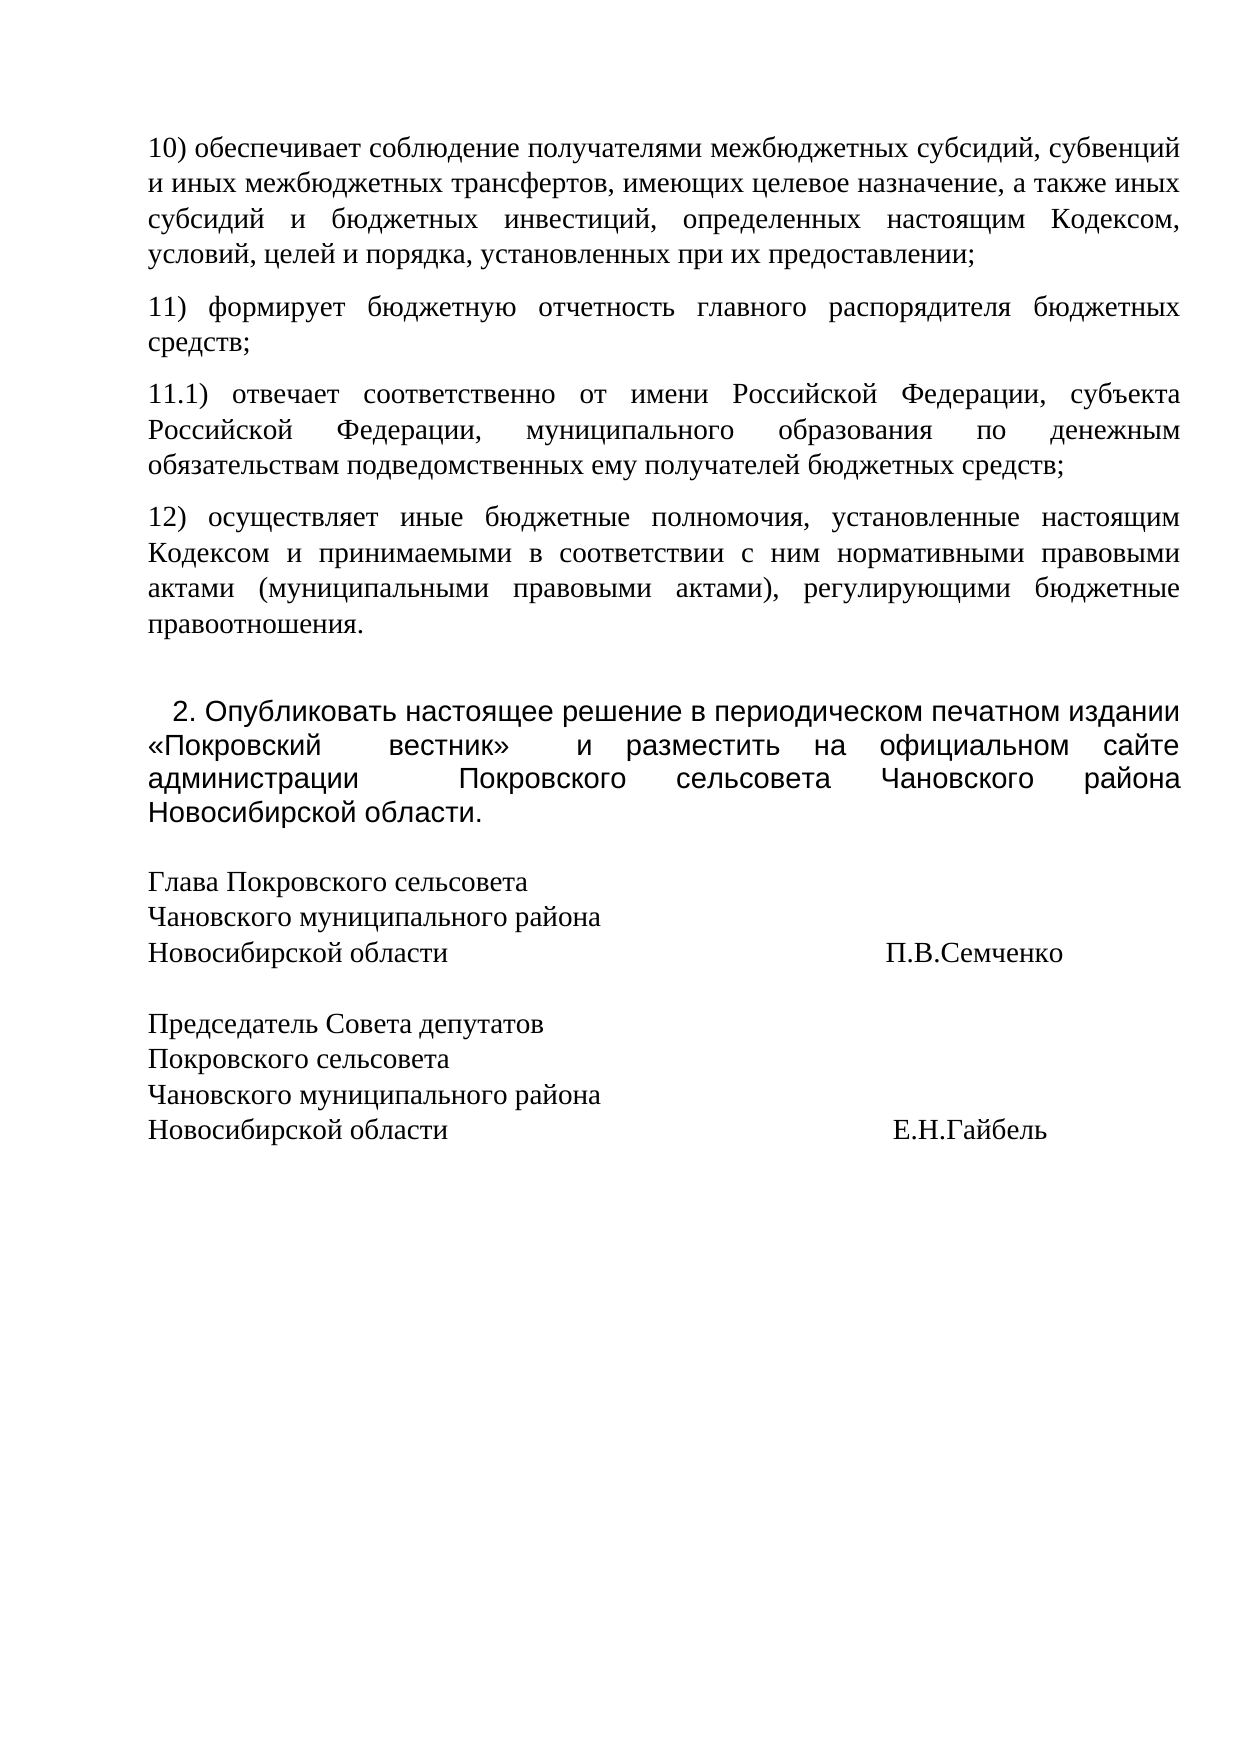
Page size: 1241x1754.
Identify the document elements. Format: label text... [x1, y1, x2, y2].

text Чановского муниципального района [148, 1077, 1181, 1110]
text 10) обеспечивает соблюдение получателями межбюджетных субсидий, субвенций и иных межбюджетных трансфертов, имеющих целевое назначение, а также иных субсидий и бюджетных инвестиций, определенных настоящим Кодексом, условий, целей и порядка, установленных при их предоставлении; [148, 130, 1181, 270]
text 11.1) отвечает соответственно от имени Российской Федерации, субъекта Российской Федерации, муниципального образования по денежным обязательствам подведомственных ему получателей бюджетных средств; [148, 376, 1181, 481]
text 11) формирует бюджетную отчетность главного распорядителя бюджетных средств; [148, 289, 1181, 358]
text 12) осуществляет иные бюджетные полномочия, установленные настоящим Кодексом и принимаемыми в соответствии с ним нормативными правовыми актами (муниципальными правовыми актами), регулирующими бюджетные правоотношения. [148, 499, 1181, 640]
text Чановского муниципального района [148, 899, 1181, 933]
text Глава Покровского сельсовета [148, 864, 1181, 897]
text Новосибирской области П.В.Семченко [148, 935, 1181, 968]
text Председатель Совета депутатов [148, 1006, 1181, 1039]
text Покровского сельсовета [148, 1041, 1181, 1075]
text Новосибирской области Е.Н.Гайбель [148, 1112, 1181, 1146]
text 2. Опубликовать настоящее решение в периодическом печатном издании «Покровский вестник» и разместить на официальном сайте администрации Покровского сельсовета Чановского района Новосибирской области. [148, 694, 1181, 828]
